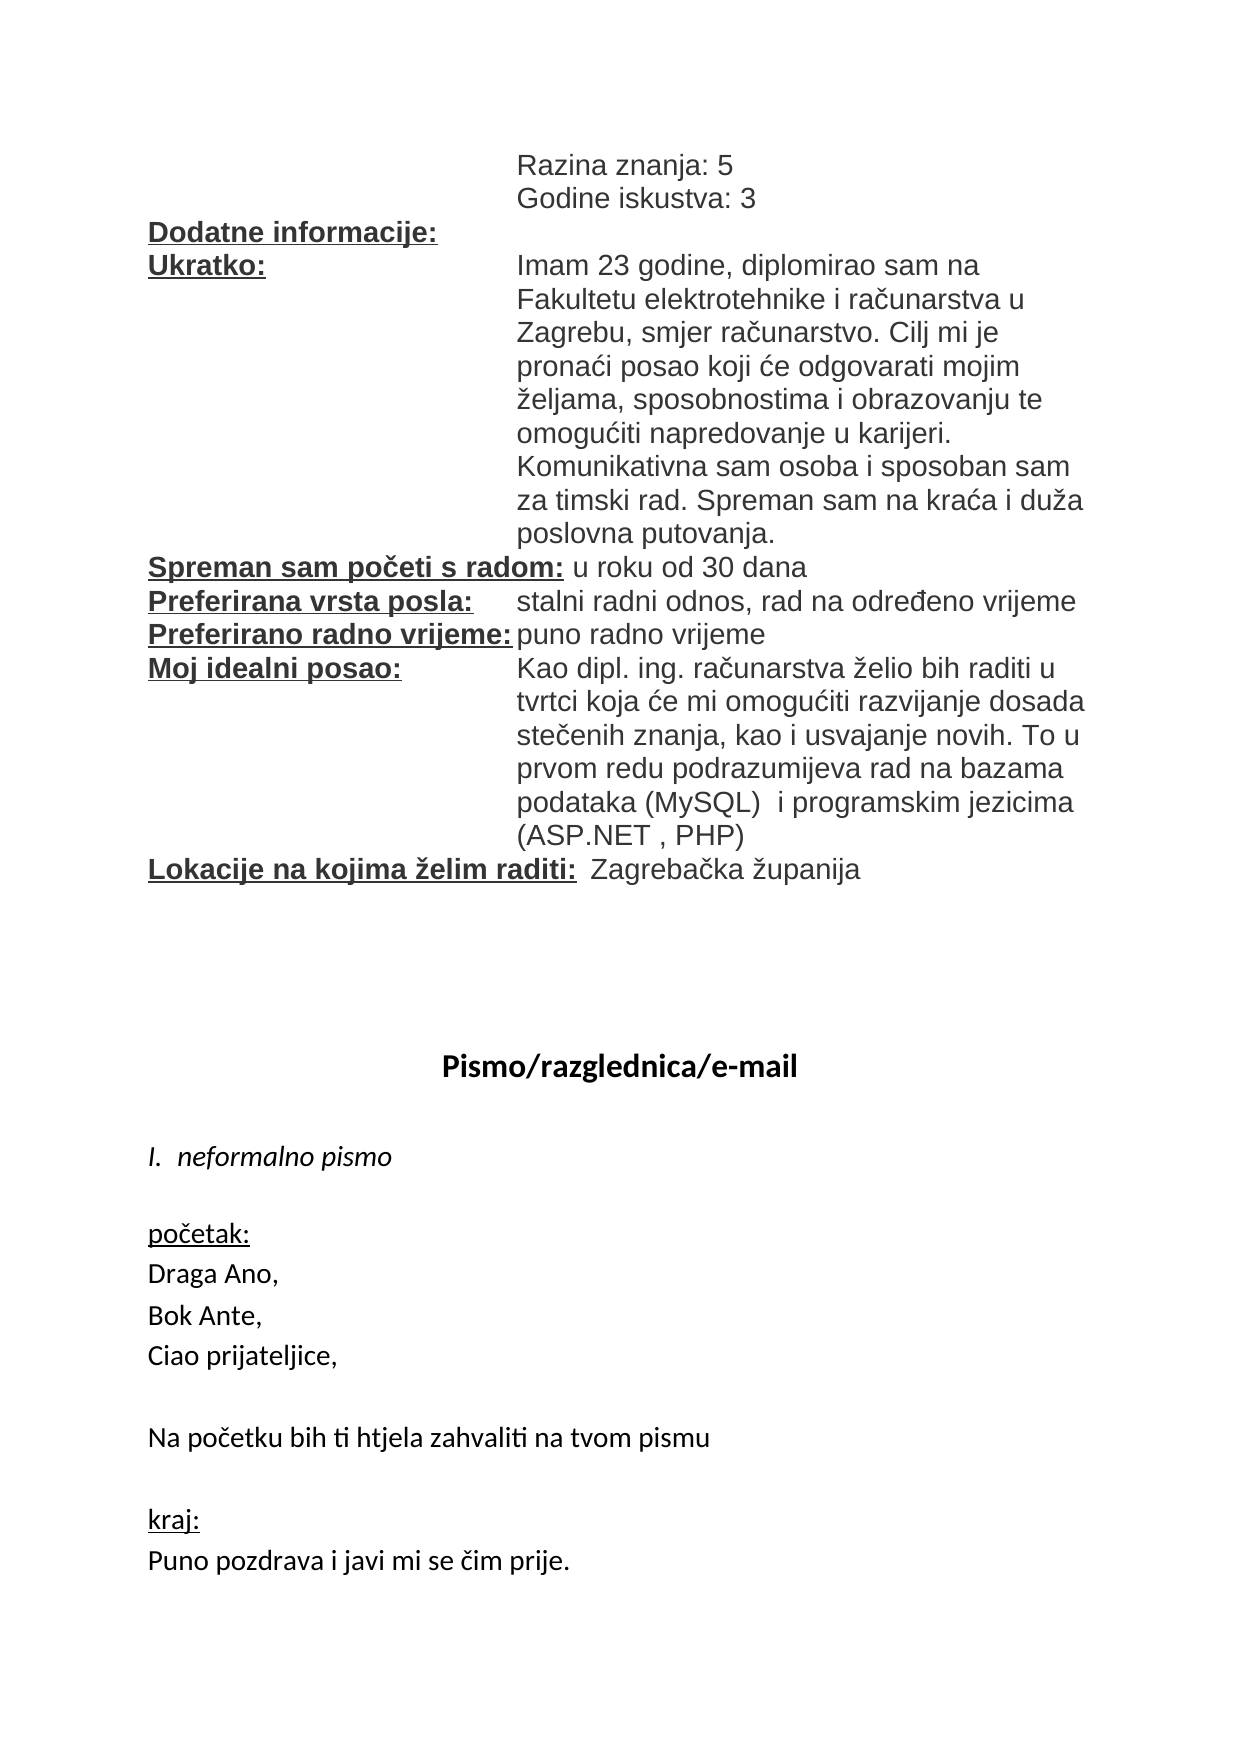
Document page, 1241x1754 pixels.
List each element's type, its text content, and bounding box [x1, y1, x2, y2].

text Lokacije na kojima želim raditi: Zagrebačka županija [148, 852, 1093, 886]
text Puno pozdrava i javi mi se čim prije. [148, 1542, 1093, 1578]
text Preferirano radno vrijeme: puno radno vrijeme [148, 617, 1093, 651]
text Preferirana vrsta posla: stalni radni odnos, rad na određeno vrijeme [148, 584, 1093, 617]
text kraj: [148, 1501, 1093, 1537]
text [148, 148, 1093, 215]
text Spreman sam početi s radom: u roku od 30 dana [148, 550, 1093, 584]
text Dodatne informacije: [148, 215, 1093, 248]
list neformalno pismo [148, 1138, 1093, 1174]
text Draga Ano, [148, 1256, 1093, 1291]
text Bok Ante, [148, 1297, 1093, 1332]
text Pismo/razglednica/e-mail [148, 1044, 1093, 1085]
text Ciao prijateljice, [148, 1337, 1093, 1373]
text Moj idealni posao: Kao dipl. ing. računarstva želio bih raditi u tvrtci koja će mi omogućiti razvijanje dosada stečenih znanja, kao i usvajanje novih. To u prvom redu podrazumijeva rad na bazama podataka (MySQL) i programskim jezicima (ASP.NET , PHP) [148, 651, 1093, 852]
text Na početku bih ti htjela zahvaliti na tvom pismu [148, 1419, 1093, 1455]
text Ukratko: Imam 23 godine, diplomirao sam na Fakultetu elektrotehnike i računarstva u Zagrebu, smjer računarstvo. Cilj mi je pronaći posao koji će odgovarati mojim željama, sposobnostima i obrazovanju te omogućiti napredovanje u karijeri. Komunikativna sam osoba i sposoban sam za timski rad. Spreman sam na kraća i duža poslovna putovanja. [148, 248, 1093, 550]
text početak: [148, 1215, 1093, 1250]
